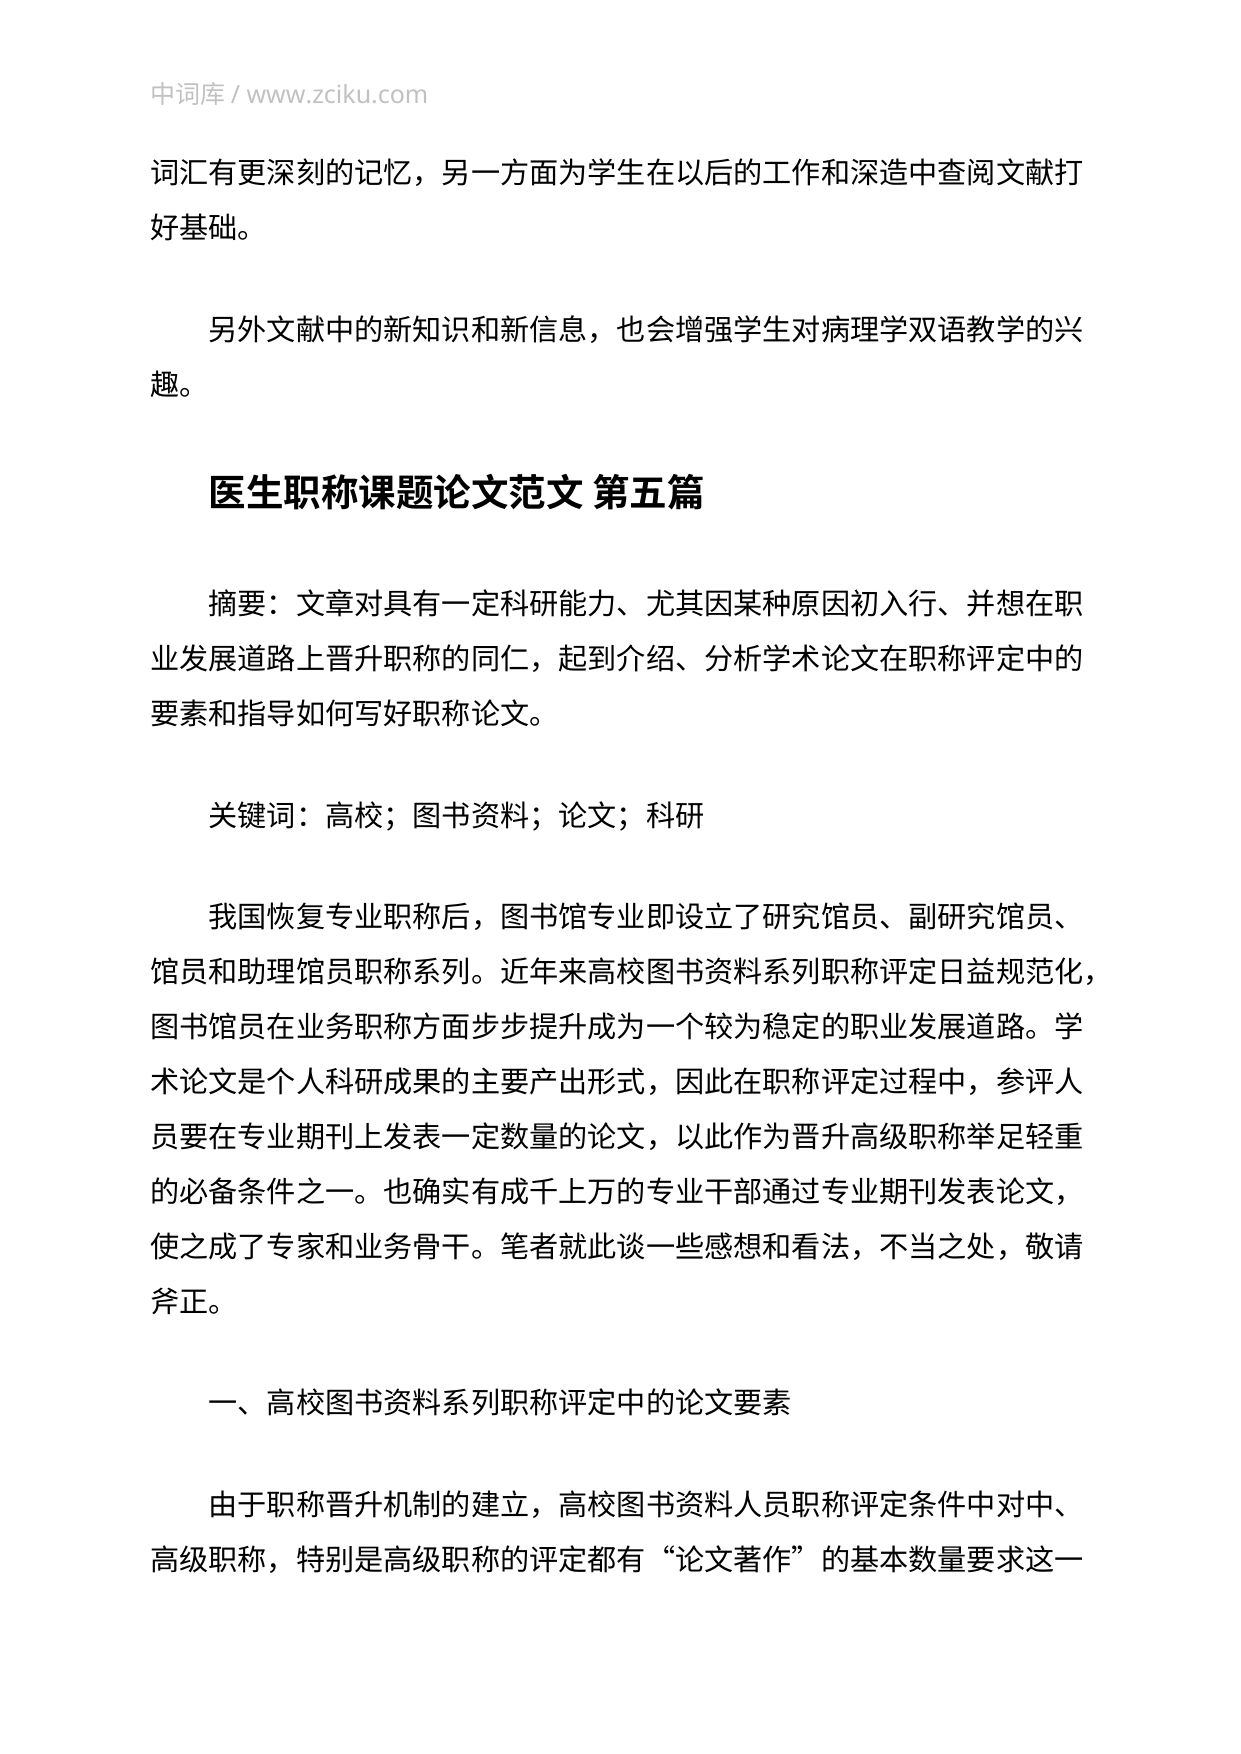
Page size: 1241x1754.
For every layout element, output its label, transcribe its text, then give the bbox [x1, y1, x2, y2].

text 摘要：文章对具有一定科研能力、尤其因某种原因初入行、并想在职业发展道路上晋升职称的同仁，起到介绍、分析学术论文在职称评定中的要素和指导如何写好职称论文。 [150, 581, 1090, 733]
text 医生职称课题论文范文 第五篇 [150, 463, 1090, 518]
text 我国恢复专业职称后，图书馆专业即设立了研究馆员、副研究馆员、馆员和助理馆员职称系列。近年来高校图书资料系列职称评定日益规范化，图书馆员在业务职称方面步步提升成为一个较为稳定的职业发展道路。学术论文是个人科研成果的主要产出形式，因此在职称评定过程中，参评人员要在专业期刊上发表一定数量的论文，以此作为晋升高级职称举足轻重的必备条件之一。也确实有成千上万的专业干部通过专业期刊发表论文，使之成了专家和业务骨干。笔者就此谈一些感想和看法，不当之处，敬请斧正。 [150, 894, 1090, 1321]
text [150, 1482, 1090, 1579]
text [150, 150, 1090, 247]
text 另外文献中的新知识和新信息，也会增强学生对病理学双语教学的兴趣。 [150, 307, 1090, 404]
text 关键词：高校；图书资料；论文；科研 [150, 792, 1090, 834]
text 一、高校图书资料系列职称评定中的论文要素 [150, 1380, 1090, 1422]
